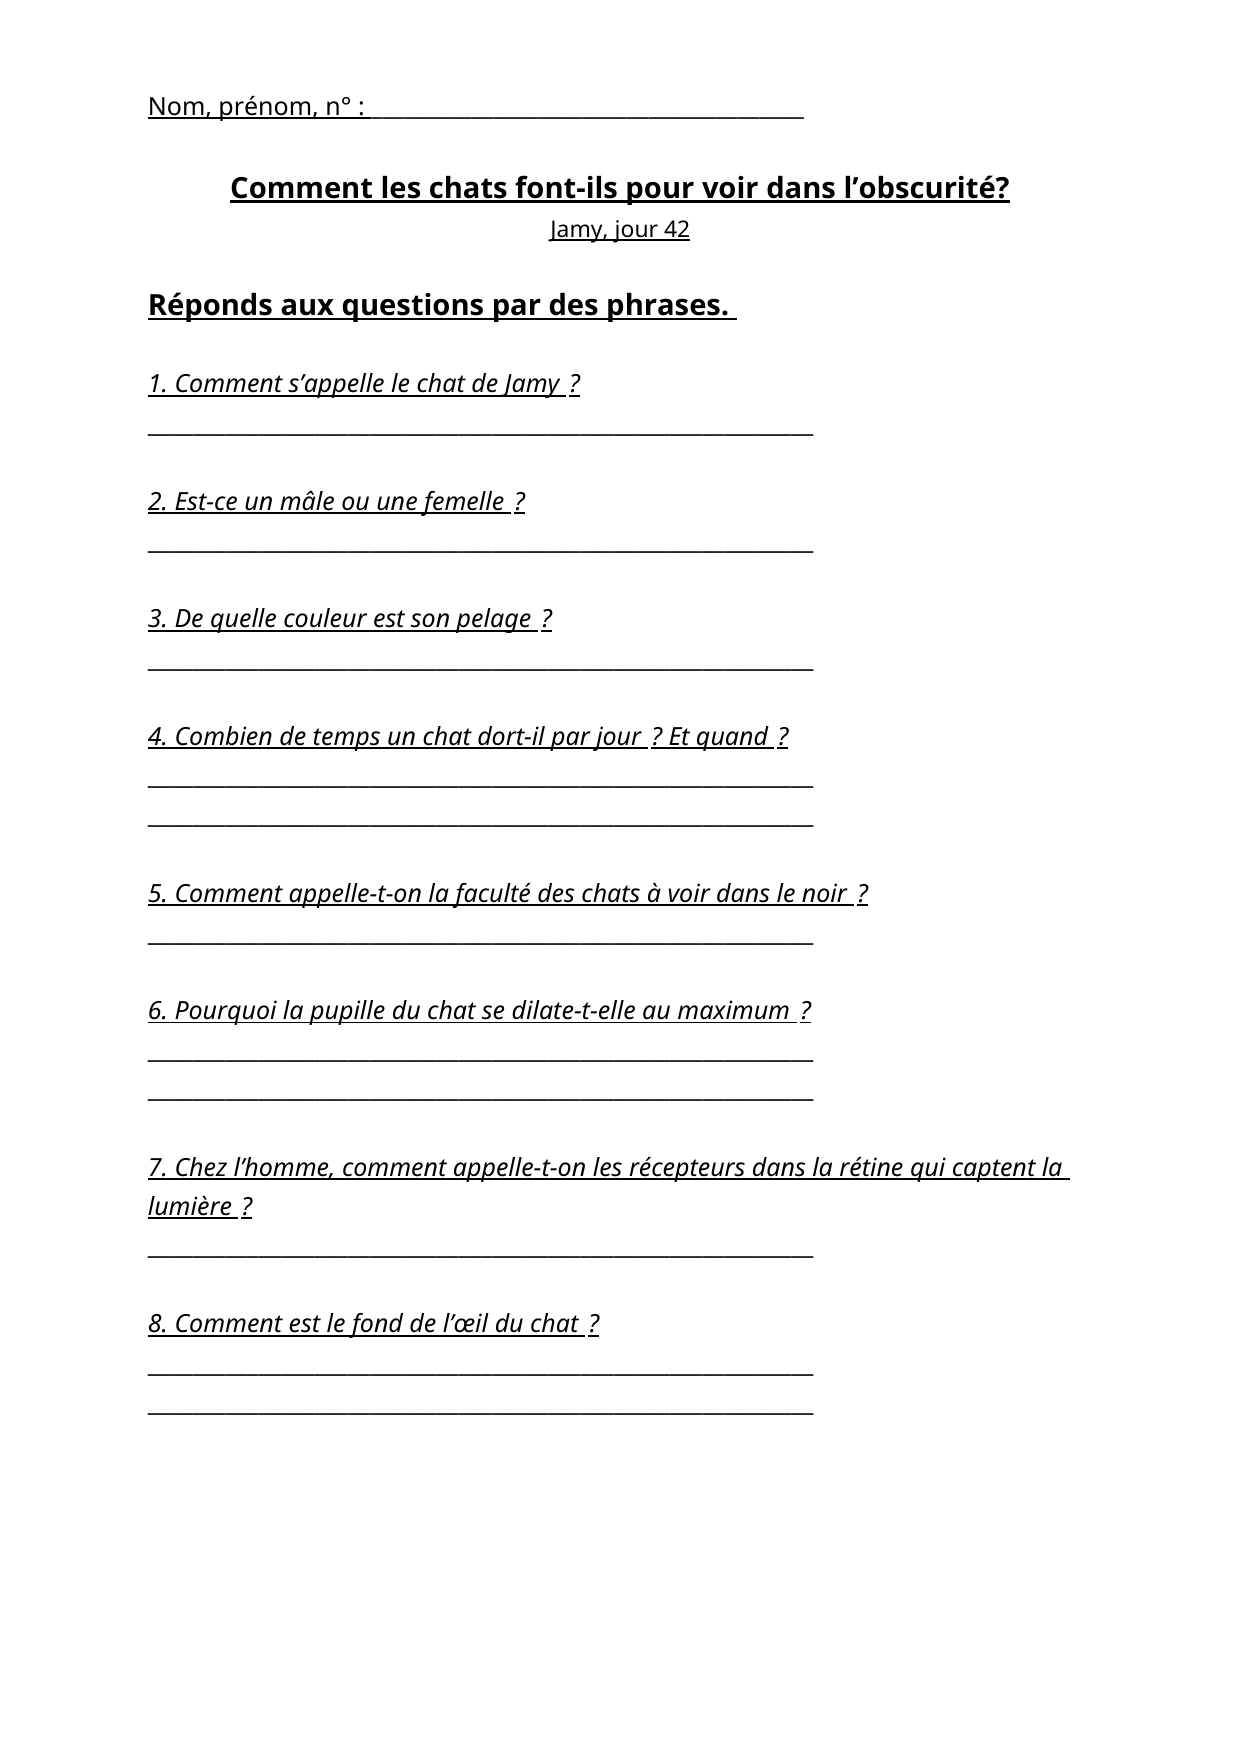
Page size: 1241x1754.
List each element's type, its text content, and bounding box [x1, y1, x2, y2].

text ____________________________________________________________ [148, 1384, 1092, 1418]
text ____________________________________________________________ [148, 758, 1092, 792]
text Jamy, jour 42 [148, 213, 1092, 244]
text ____________________________________________________________ [148, 405, 1092, 439]
text 8. Comment est le fond de l’œil du chat ? [148, 1306, 1092, 1340]
text 1. Comment s’appelle le chat de Jamy ? [148, 366, 1092, 400]
text 3. De quelle couleur est son pelage ? [148, 601, 1092, 635]
text 5. Comment appelle-t-on la faculté des chats à voir dans le noir ? [148, 875, 1092, 909]
text 2. Est-ce un mâle ou une femelle ? [148, 483, 1092, 518]
text Nom, prénom, n° : _______________________________________ [148, 89, 1092, 123]
text Réponds aux questions par des phrases. [148, 284, 1092, 324]
text 4. Combien de temps un chat dort-il par jour ? Et quand ? [148, 718, 1092, 753]
text ____________________________________________________________ [148, 797, 1092, 831]
text ____________________________________________________________ [148, 914, 1092, 948]
text ____________________________________________________________ [148, 523, 1092, 557]
text 6. Pourquoi la pupille du chat se dilate-t-elle au maximum ? [148, 993, 1092, 1027]
text 7. Chez l’homme, comment appelle-t-on les récepteurs dans la rétine qui captent la lumière ? [148, 1149, 1092, 1223]
text ____________________________________________________________ [148, 1032, 1092, 1066]
text ____________________________________________________________ [148, 640, 1092, 674]
text ____________________________________________________________ [148, 1345, 1092, 1379]
text ____________________________________________________________ [148, 1071, 1092, 1105]
text Comment les chats font-ils pour voir dans l’obscurité? [148, 167, 1092, 207]
text ____________________________________________________________ [148, 1228, 1092, 1262]
